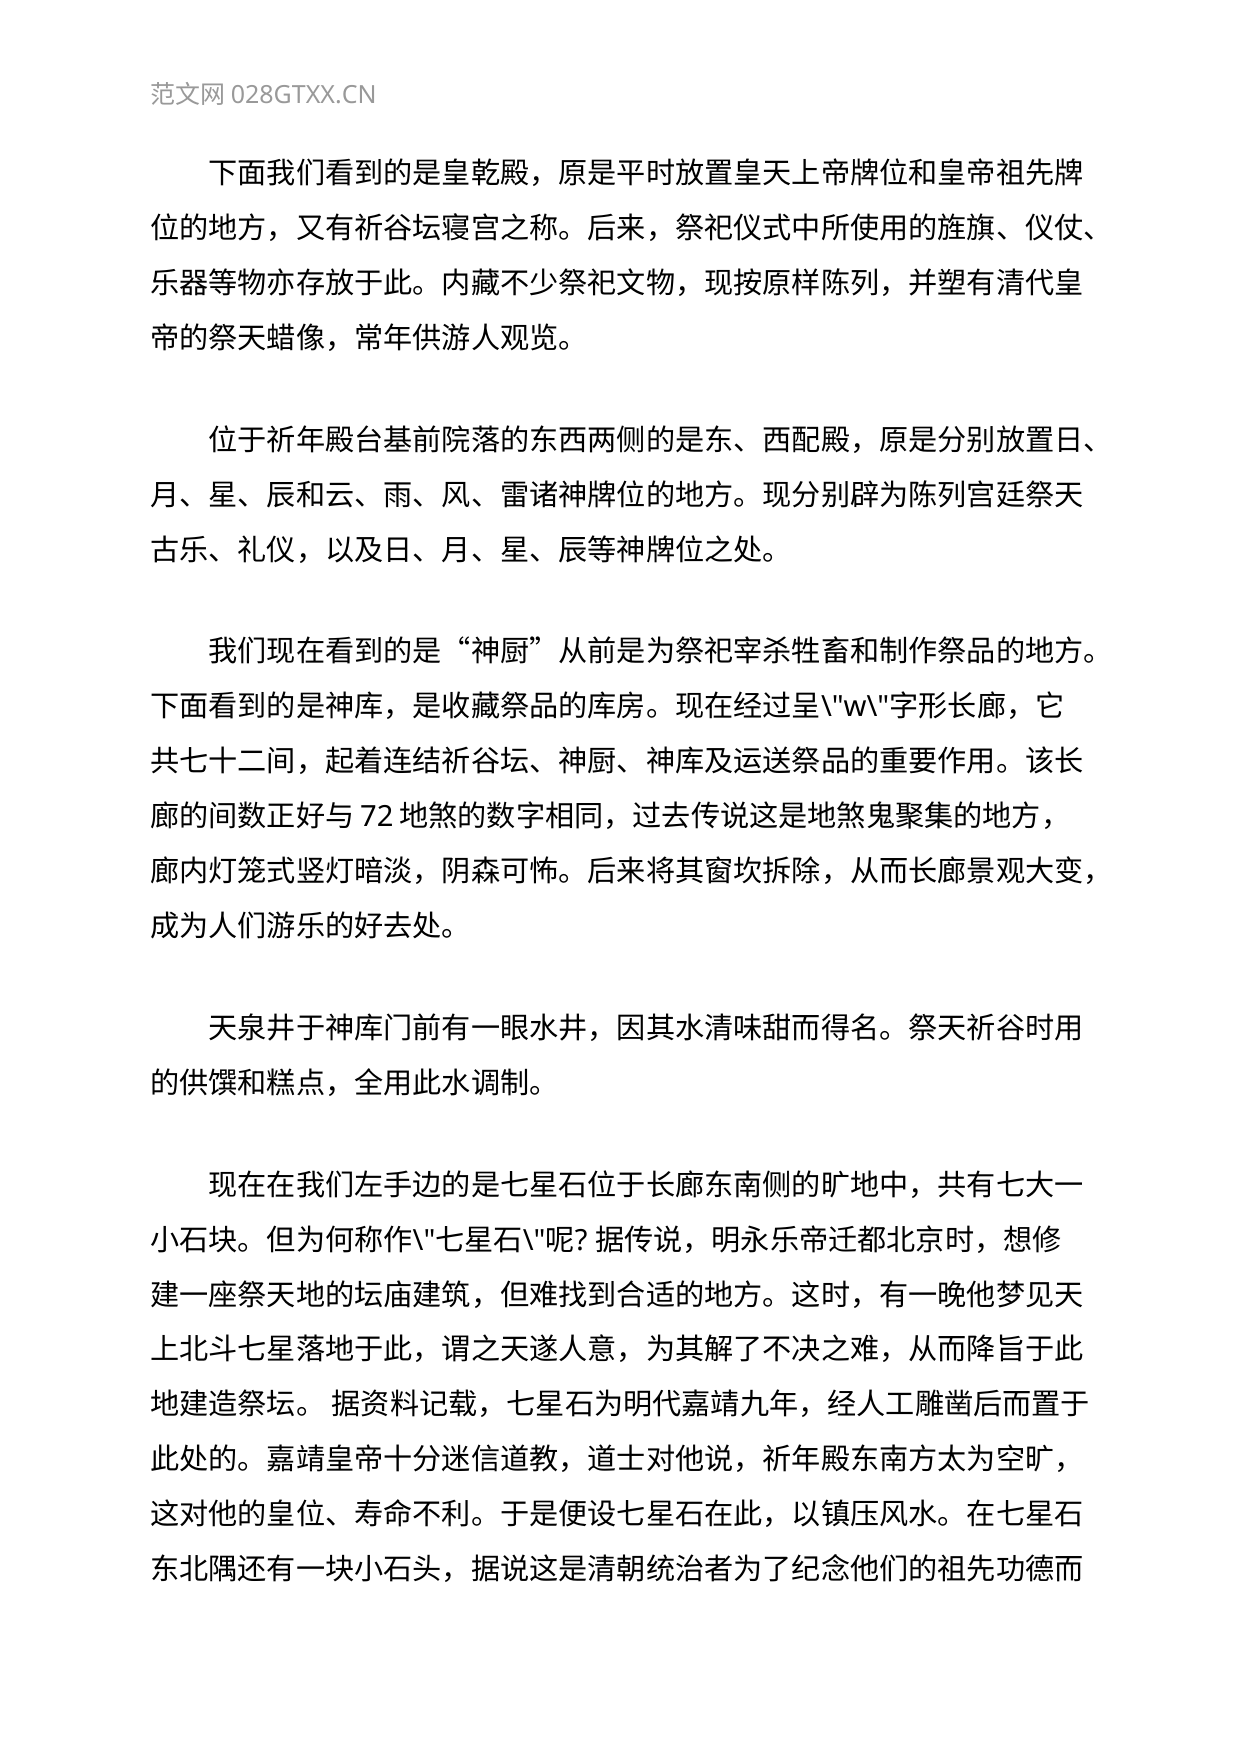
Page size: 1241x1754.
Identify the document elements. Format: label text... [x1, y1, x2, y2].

text 我们现在看到的是“神厨”从前是为祭祀宰杀牲畜和制作祭品的地方。下面看到的是神库，是收藏祭品的库房。现在经过呈\"w\"字形长廊，它共七十二间，起着连结祈谷坛、神厨、神库及运送祭品的重要作用。该长廊的间数正好与72地煞的数字相同，过去传说这是地煞鬼聚集的地方，廊内灯笼式竖灯暗淡，阴森可怖。后来将其窗坎拆除，从而长廊景观大变，成为人们游乐的好去处。 [150, 628, 1090, 945]
text 天泉井于神库门前有一眼水井，因其水清味甜而得名。祭天祈谷时用的供馔和糕点，全用此水调制。 [150, 1004, 1090, 1102]
text 下面我们看到的是皇乾殿，原是平时放置皇天上帝牌位和皇帝祖先牌位的地方，又有祈谷坛寝宫之称。后来，祭祀仪式中所使用的旌旗、仪仗、乐器等物亦存放于此。内藏不少祭祀文物，现按原样陈列，并塑有清代皇帝的祭天蜡像，常年供游人观览。 [150, 150, 1090, 357]
text 位于祈年殿台基前院落的东西两侧的是东、西配殿，原是分别放置日、月、星、辰和云、雨、风、雷诸神牌位的地方。现分别辟为陈列宫廷祭天古乐、礼仪，以及日、月、星、辰等神牌位之处。 [150, 416, 1090, 568]
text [150, 1161, 1090, 1588]
